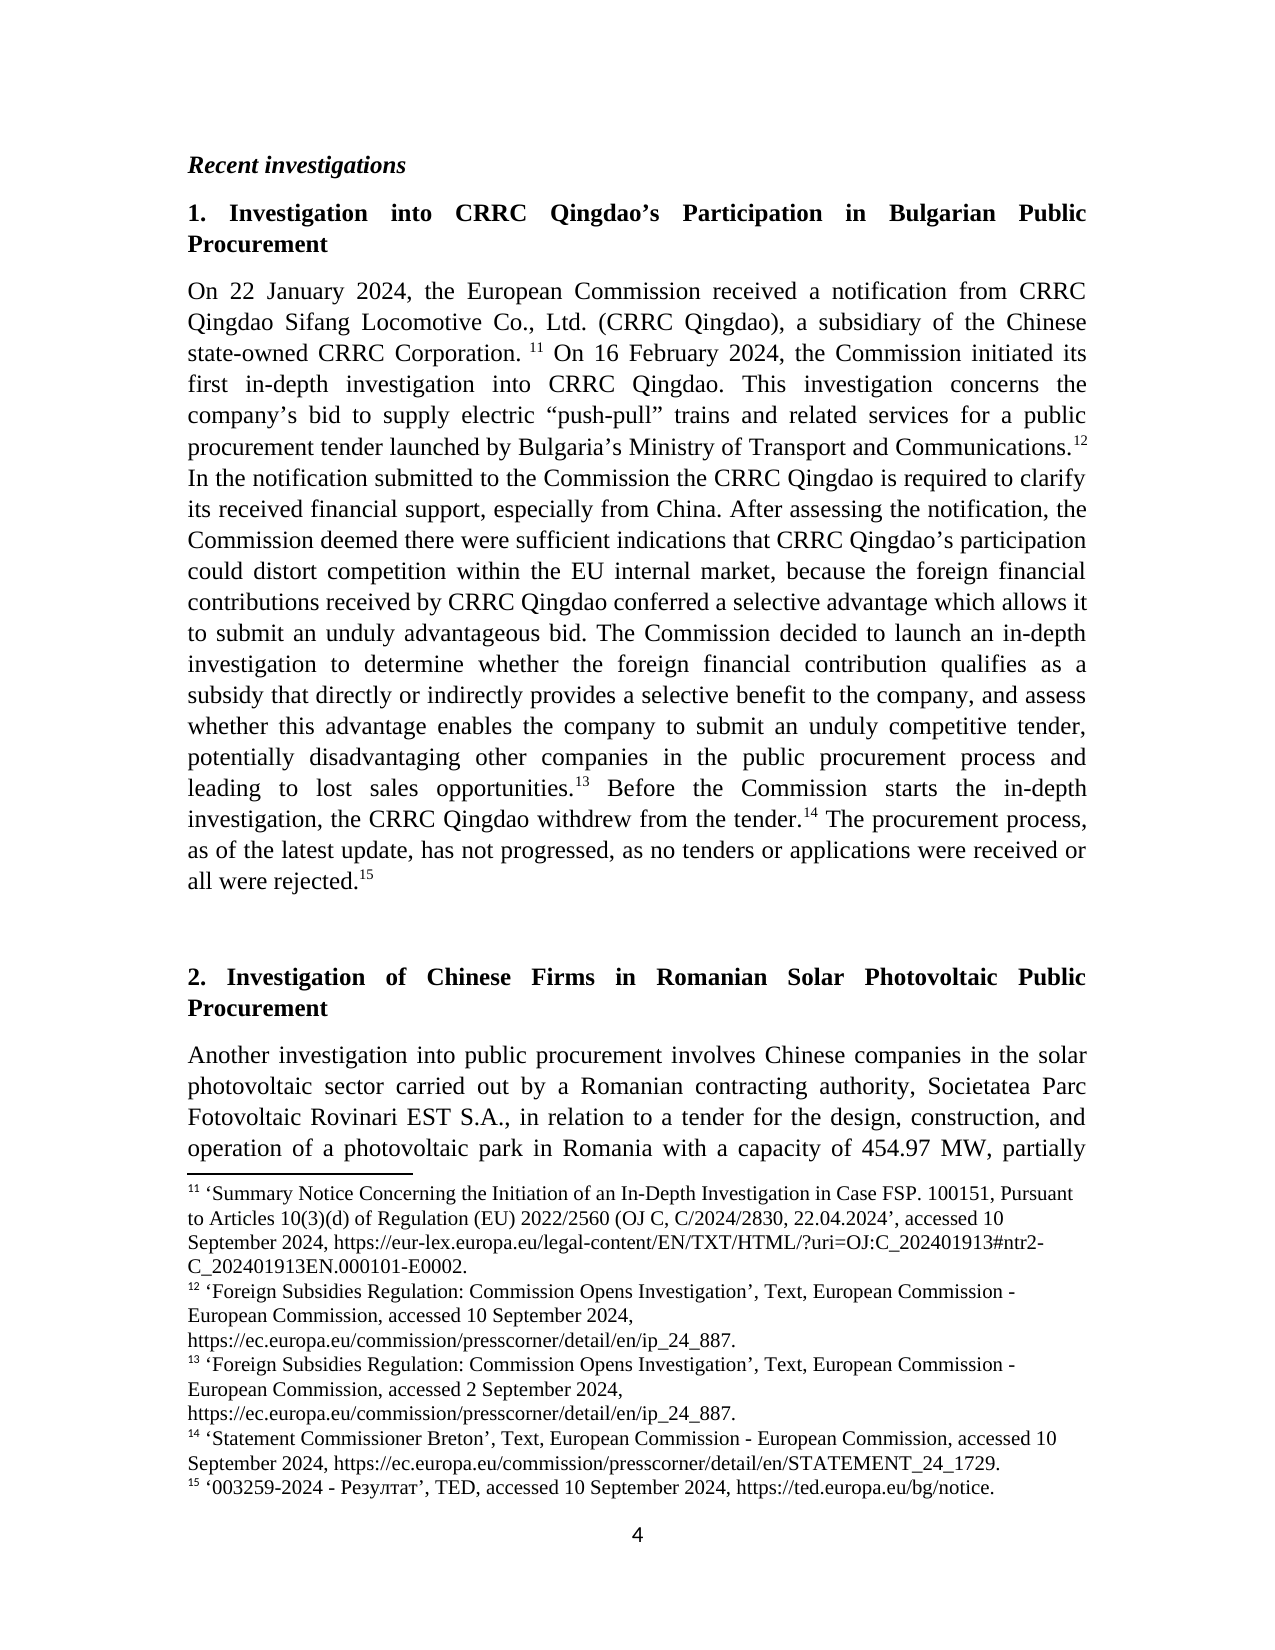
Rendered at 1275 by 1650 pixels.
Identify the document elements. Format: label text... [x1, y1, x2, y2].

text 2. Investigation of Chinese Firms in Romanian Solar Photovoltaic Public Procurement [187, 962, 1087, 1021]
text 1. Investigation into CRRC Qingdao’s Participation in Bulgarian Public Procurement [187, 198, 1087, 257]
text Recent investigations [187, 150, 1087, 179]
text On 22 January 2024, the European Commission received a notification from CRRC Qingdao Sifang Locomotive Co., Ltd. (CRRC Qingdao), a subsidiary of the Chinese state-owned CRRC Corporation. On 16 February 2024, the Commission initiated its first in-depth investigation into CRRC Qingdao. This investigation concerns the company’s bid to supply electric “push-pull” trains and related services for a public procurement tender launched by Bulgaria’s Ministry of Transport and Communications. In the notification submitted to the Commission the CRRC Qingdao is required to clarify its received financial support, especially from China. After assessing the notification, the Commission deemed there were sufficient indications that CRRC Qingdao’s participation could distort competition within the EU internal market, because the foreign financial contributions received by CRRC Qingdao conferred a selective advantage which allows it to submit an unduly advantageous bid. The Commission decided to launch an in-depth investigation to determine whether the foreign financial contribution qualifies as a subsidy that directly or indirectly provides a selective benefit to the company, and assess whether this advantage enables the company to submit an unduly competitive tender, potentially disadvantaging other companies in the public procurement process and leading to lost sales opportunities. Before the Commission starts the in-depth investigation, the CRRC Qingdao withdrew from the tender. The procurement process, as of the latest update, has not progressed, as no tenders or applications were received or all were rejected. [187, 276, 1087, 895]
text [187, 1040, 1087, 1162]
